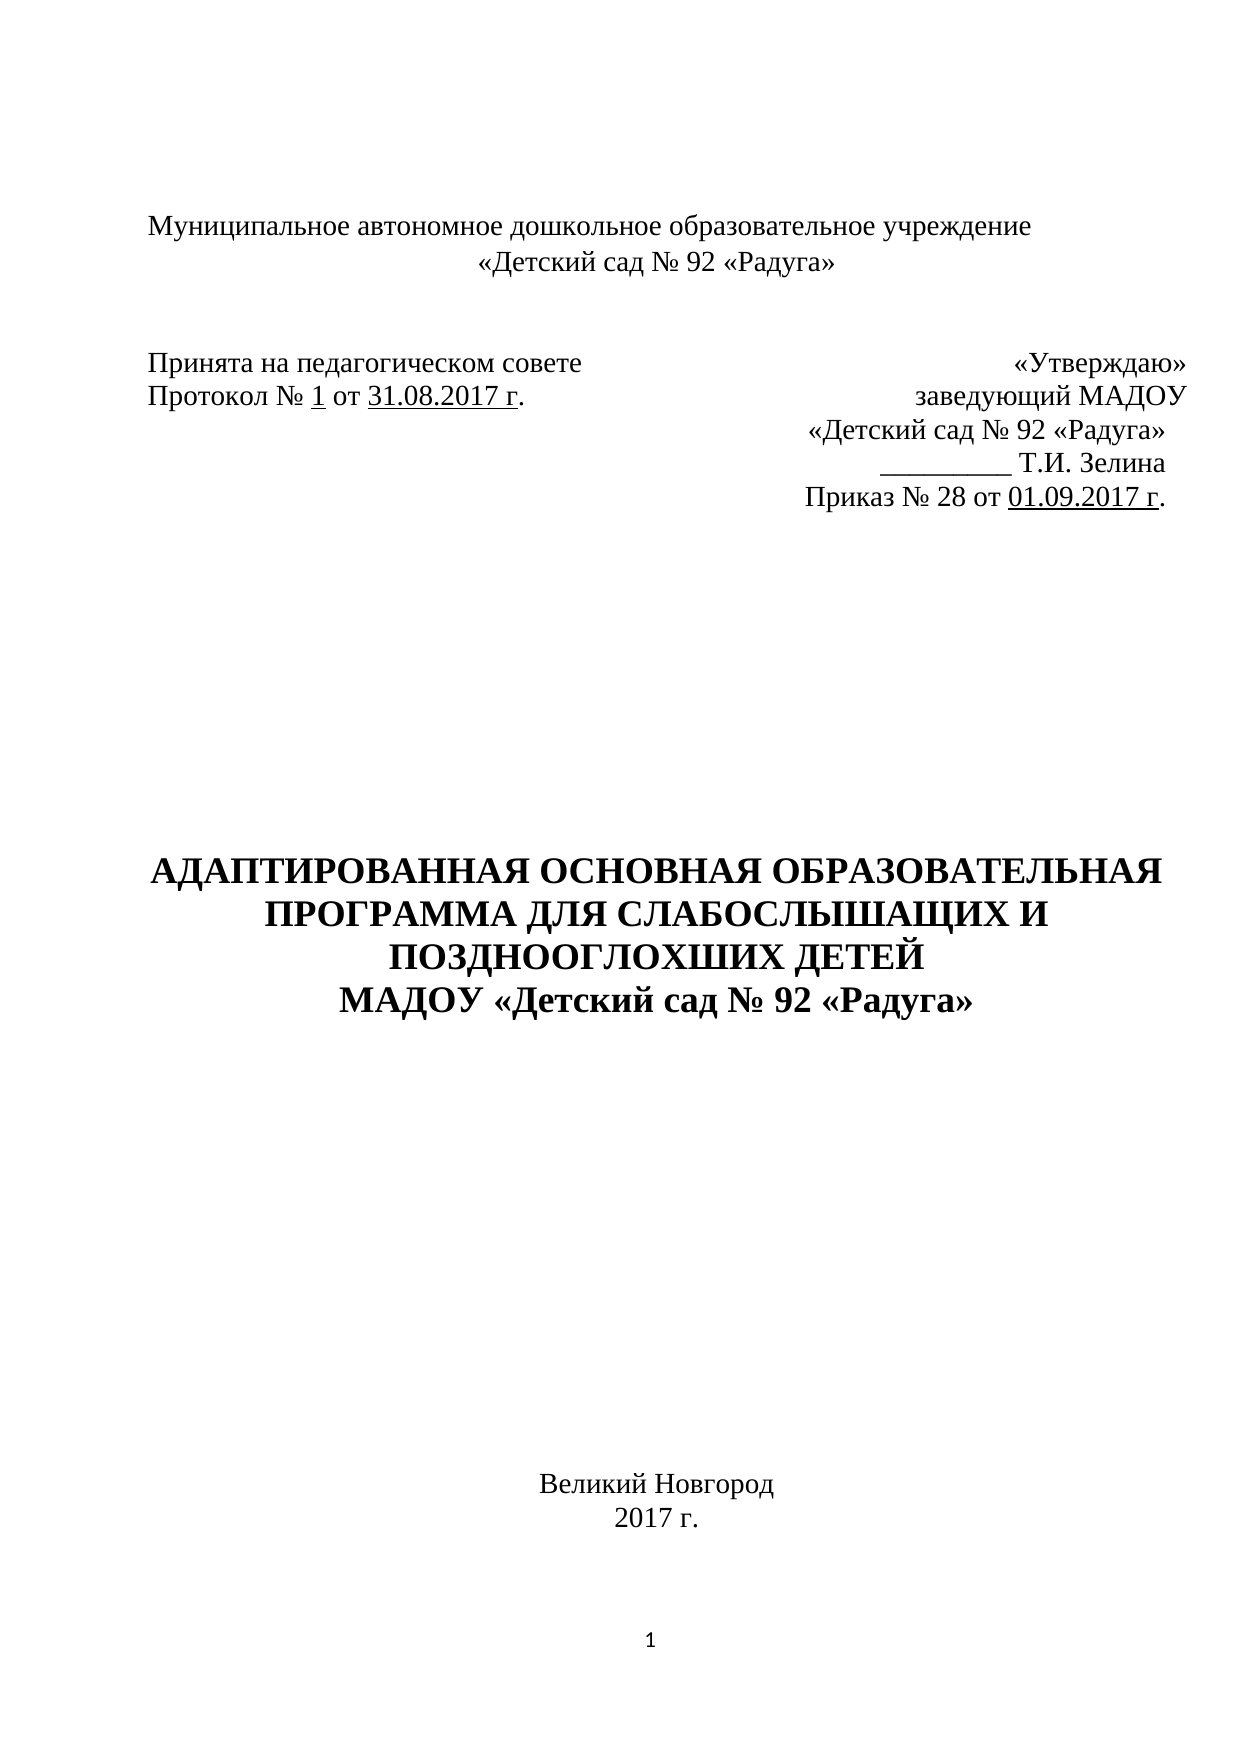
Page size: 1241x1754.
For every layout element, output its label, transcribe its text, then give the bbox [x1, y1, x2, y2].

text Принята на педагогическом совете «Утверждаю» [147, 345, 1166, 378]
text «Детский сад № 92 «Радуга» [147, 412, 1166, 446]
text «Детский сад № 92 «Радуга» [147, 244, 1166, 278]
text Протокол № 1 от 31.08.2017 г. заведующий МАДОУ [147, 378, 1166, 412]
text Муниципальное автономное дошкольное образовательное учреждение [147, 208, 1166, 242]
text _________ Т.И. Зелина [147, 446, 1166, 479]
text МАДОУ «Детский сад № 92 «Радуга» [147, 977, 1166, 1021]
text Приказ № 28 от 01.09.2017 г. [147, 479, 1166, 513]
text 2017 г. [147, 1500, 1166, 1533]
text Великий Новгород [147, 1466, 1166, 1500]
text АДАПТИРОВАННАЯ ОСНОВНАЯ ОБРАЗОВАТЕЛЬНАЯ ПРОГРАММА ДЛЯ СЛАБОСЛЫШАЩИХ И ПОЗДНООГЛОХШИХ ДЕТЕЙ [147, 848, 1166, 977]
